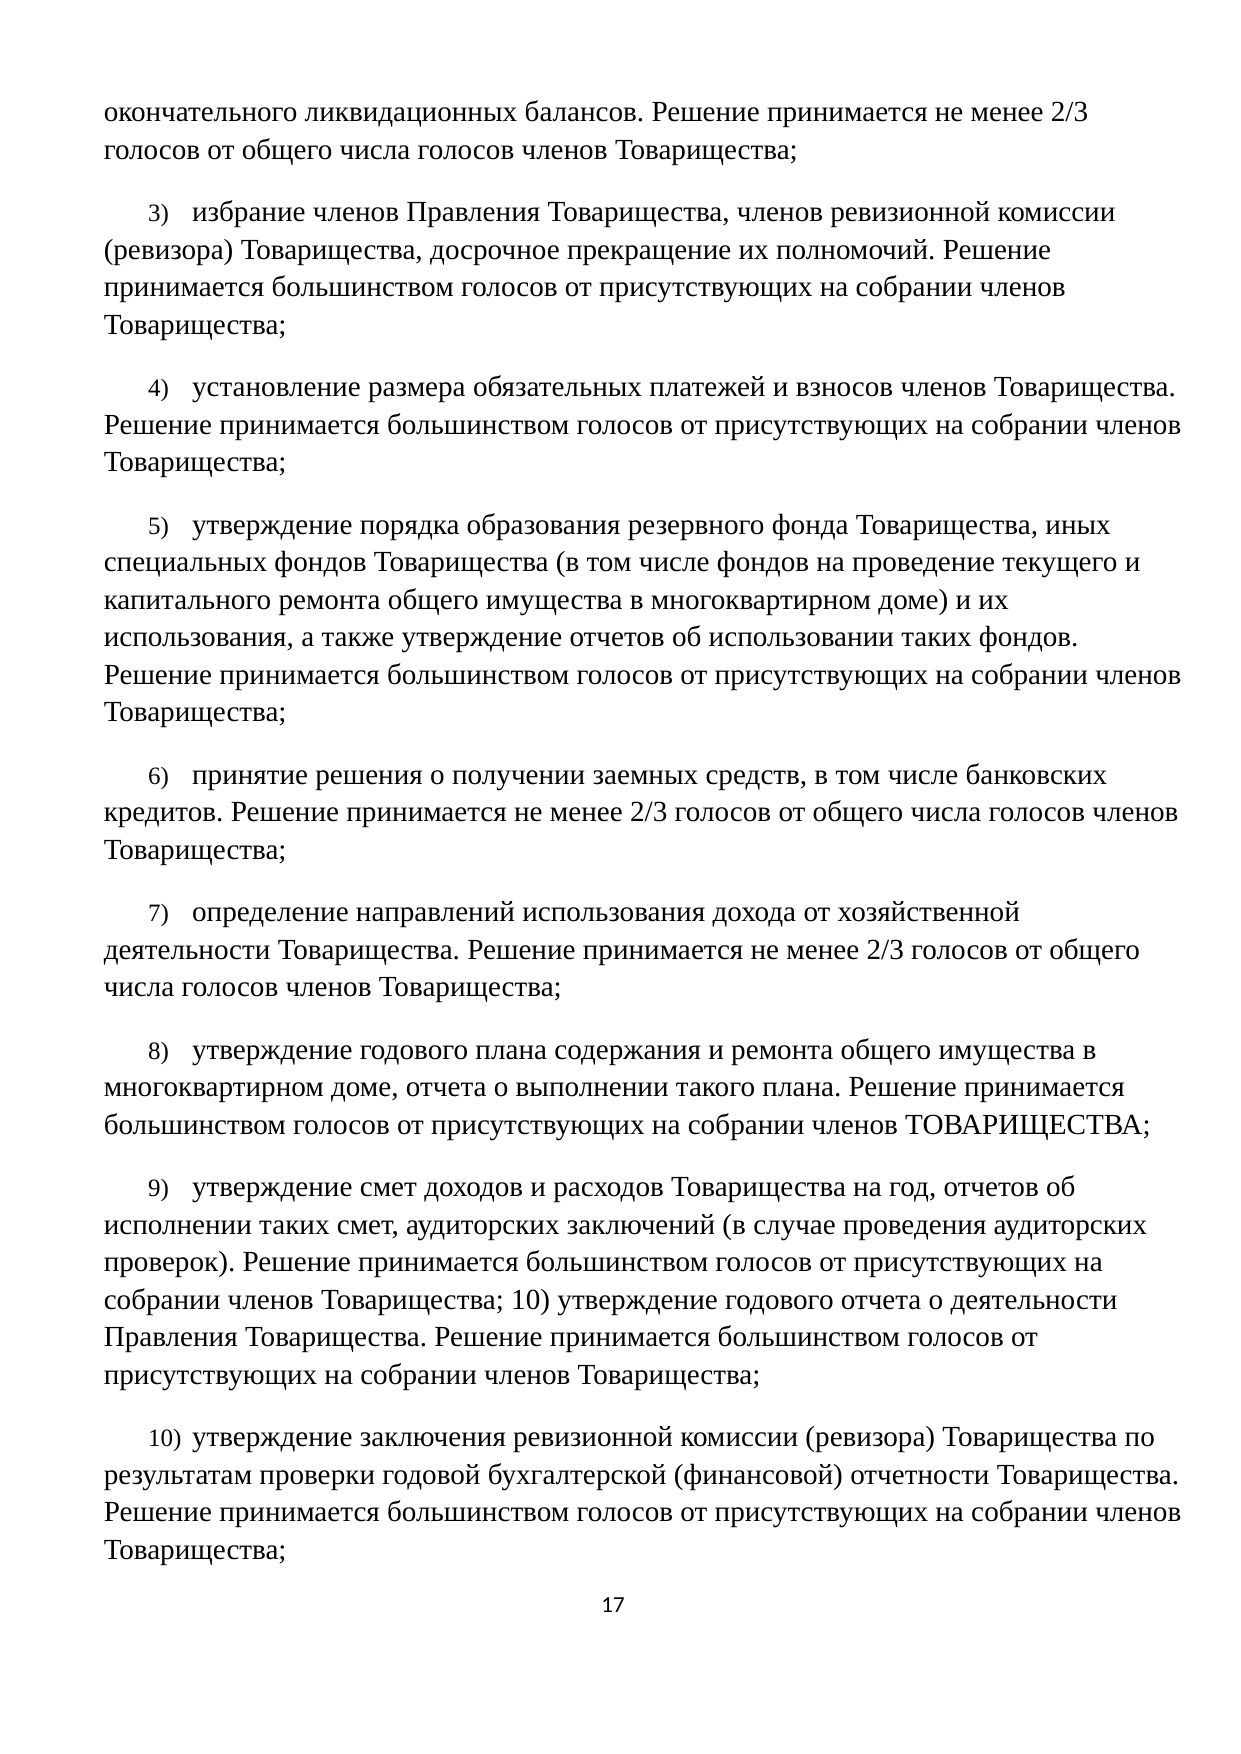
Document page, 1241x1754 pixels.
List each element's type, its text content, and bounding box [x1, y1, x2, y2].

list избрание членов Правления Товарищества, членов ревизионной комиссии (ревизора) Товарищества, досрочное прекращение их полномочий. Решение принимается большинством голосов от присутствующих на собрании членов Товарищества; [103, 194, 1182, 340]
list утверждение смет доходов и расходов Товарищества на год, отчетов об исполнении таких смет, аудиторских заключений (в случае проведения аудиторских проверок). Решение принимается большинством голосов от присутствующих на собрании членов Товарищества; 10) утверждение годового отчета о деятельности Правления Товарищества. Решение принимается большинством голосов от присутствующих на собрании членов Товарищества; [103, 1169, 1182, 1390]
list принятие решения о получении заемных средств, в том числе банковских кредитов. Решение принимается не менее 2/3 голосов от общего числа голосов членов Товарищества; [103, 757, 1182, 865]
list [103, 94, 1182, 165]
list утверждение заключения ревизионной комиссии (ревизора) Товарищества по результатам проверки годовой бухгалтерской (финансовой) отчетности Товарищества. Решение принимается большинством голосов от присутствующих на собрании членов Товарищества; [103, 1419, 1182, 1565]
list определение направлений использования дохода от хозяйственной деятельности Товарищества. Решение принимается не менее 2/3 голосов от общего числа голосов членов Товарищества; [103, 894, 1182, 1003]
list утверждение годового плана содержания и ремонта общего имущества в многоквартирном доме, отчета о выполнении такого плана. Решение принимается большинством голосов от присутствующих на собрании членов ТОВАРИЩЕСТВА; [103, 1032, 1182, 1140]
list утверждение порядка образования резервного фонда Товарищества, иных специальных фондов Товарищества (в том числе фондов на проведение текущего и капитального ремонта общего имущества в многоквартирном доме) и их использования, а также утверждение отчетов об использовании таких фондов. Решение принимается большинством голосов от присутствующих на собрании членов Товарищества; [103, 507, 1182, 728]
list установление размера обязательных платежей и взносов членов Товарищества. Решение принимается большинством голосов от присутствующих на собрании членов Товарищества; [103, 369, 1182, 478]
